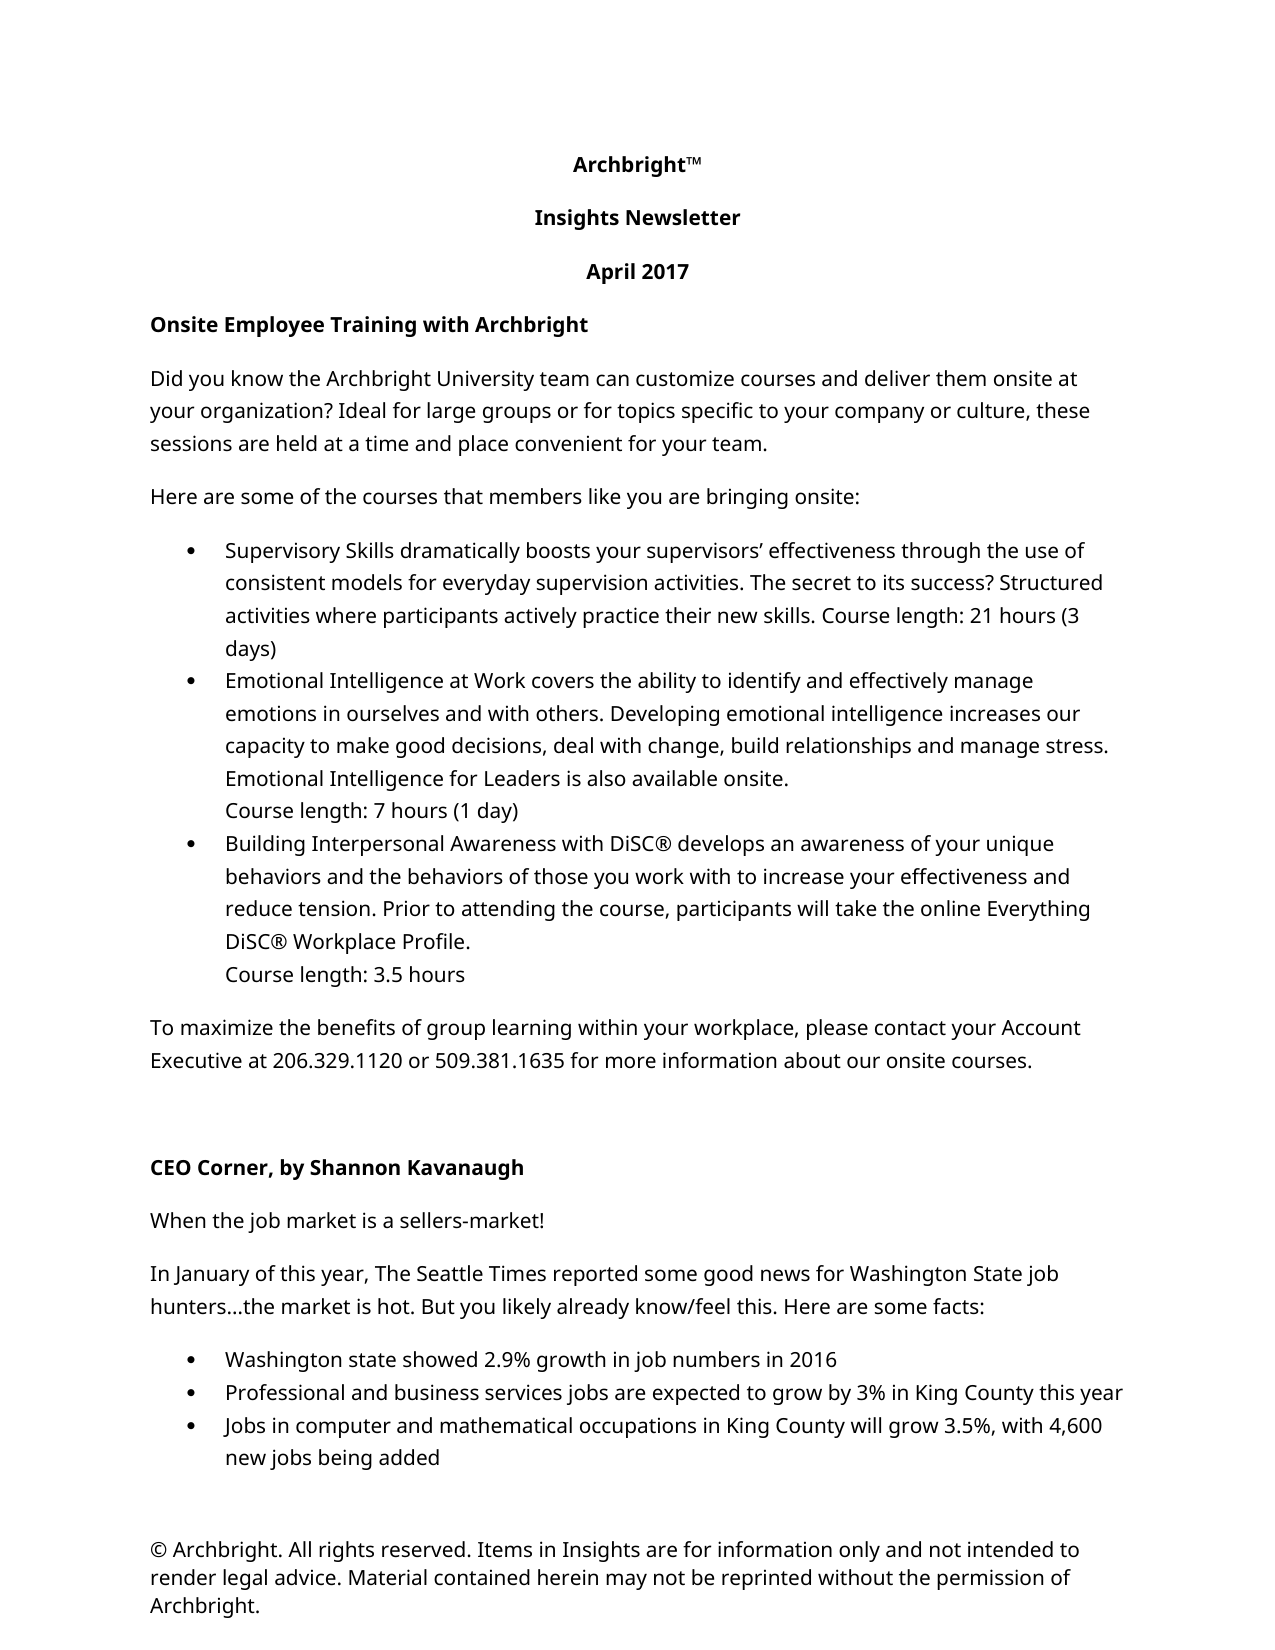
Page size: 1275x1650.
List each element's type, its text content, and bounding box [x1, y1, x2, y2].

text To maximize the benefits of group learning within your workplace, please contact your Account Executive at 206.329.1120 or 509.381.1635 for more information about our onsite courses. [150, 1013, 1125, 1074]
text Did you know the Archbright University team can customize courses and deliver them onsite at your organization? Ideal for large groups or for topics specific to your company or culture, these sessions are held at a time and place convenient for your team. [150, 364, 1125, 457]
list Washington state showed 2.9% growth in job numbers in 2016 [187, 1346, 1125, 1374]
list Supervisory Skills dramatically boosts your supervisors’ effectiveness through the use of consistent models for everyday supervision activities. The secret to its success? Structured activities where participants actively practice their new skills. Course length: 21 hours (3 days) [187, 536, 1125, 662]
text Archbright™ [150, 150, 1125, 178]
list Building Interpersonal Awareness with DiSC® develops an awareness of your unique behaviors and the behaviors of those you work with to increase your effectiveness and reduce tension. Prior to attending the course, participants will take the online Everything DiSC® Workplace Profile. [187, 829, 1125, 956]
list Professional and business services jobs are expected to grow by 3% in King County this year [187, 1378, 1125, 1407]
list Jobs in computer and mathematical occupations in King County will grow 3.5%, with 4,600 new jobs being added [187, 1411, 1125, 1472]
text In January of this year, The Seattle Times reported some good news for Washington State job hunters…the market is hot. But you likely already know/feel this. Here are some facts: [150, 1259, 1125, 1321]
text Onsite Employee Training with Archbright [150, 310, 1125, 339]
text April 2017 [150, 257, 1125, 285]
text Insights Newsletter [150, 203, 1125, 232]
text When the job market is a sellers-market! [150, 1206, 1125, 1234]
list Course length: 3.5 hours [225, 960, 1125, 988]
list Course length: 7 hours (1 day) [225, 797, 1125, 825]
text CEO Corner, by Shannon Kavanaugh [150, 1153, 1125, 1181]
list Emotional Intelligence at Work covers the ability to identify and effectively manage emotions in ourselves and with others. Developing emotional intelligence increases our capacity to make good decisions, deal with change, build relationships and manage stress. Emotional Intelligence for Leaders is also available onsite. [187, 666, 1125, 792]
text Here are some of the courses that members like you are bringing onsite: [150, 482, 1125, 511]
